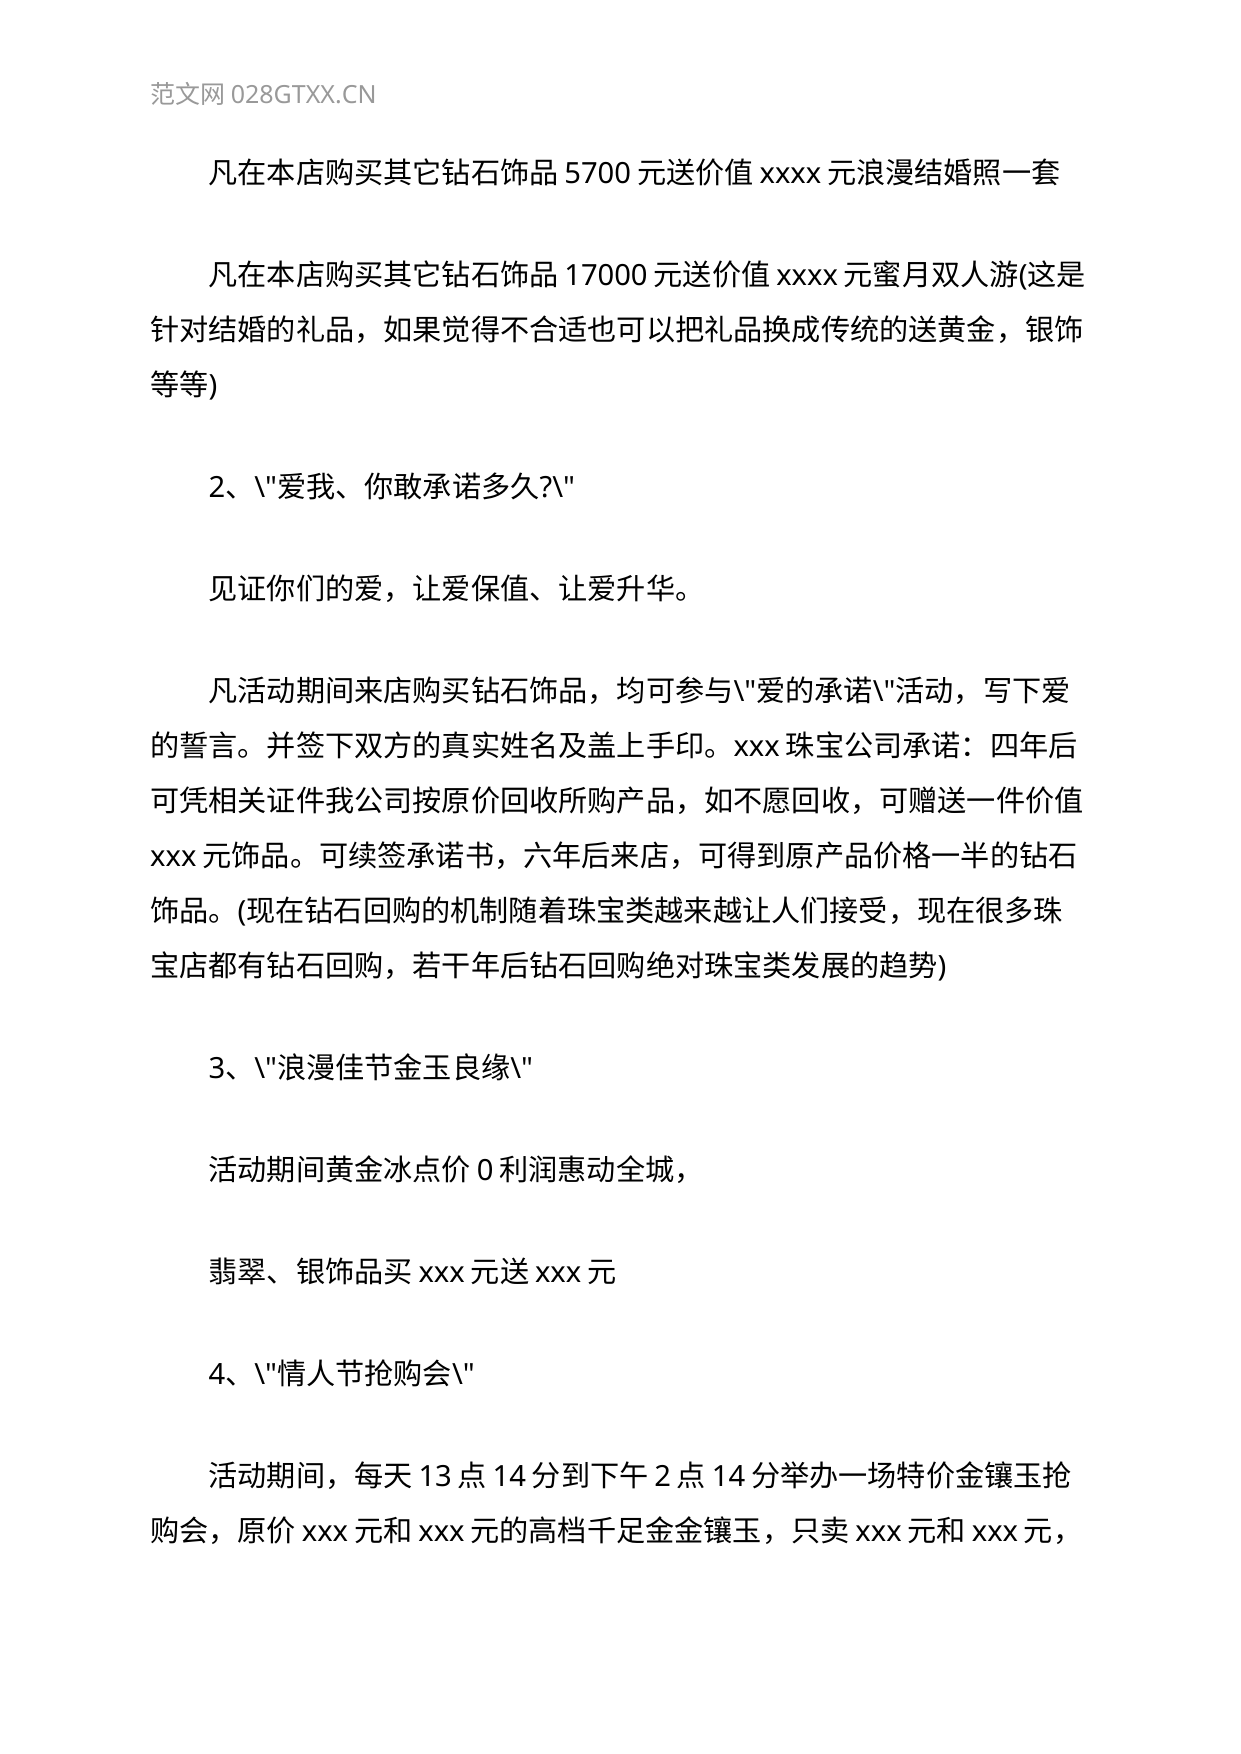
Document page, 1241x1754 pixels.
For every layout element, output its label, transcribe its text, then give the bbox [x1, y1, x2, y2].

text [150, 1452, 1090, 1550]
text 凡活动期间来店购买钻石饰品，均可参与\"爱的承诺\"活动，写下爱的誓言。并签下双方的真实姓名及盖上手印。xxx珠宝公司承诺：四年后可凭相关证件我公司按原价回收所购产品，如不愿回收，可赠送一件价值xxx元饰品。可续签承诺书，六年后来店，可得到原产品价格一半的钻石饰品。(现在钻石回购的机制随着珠宝类越来越让人们接受，现在很多珠宝店都有钻石回购，若干年后钻石回购绝对珠宝类发展的趋势) [150, 668, 1090, 985]
text 2、\"爱我、你敢承诺多久?\" [150, 464, 1090, 506]
text 3、\"浪漫佳节金玉良缘\" [150, 1044, 1090, 1087]
text 凡在本店购买其它钻石饰品17000元送价值xxxx元蜜月双人游(这是针对结婚的礼品，如果觉得不合适也可以把礼品换成传统的送黄金，银饰等等) [150, 252, 1090, 404]
text 见证你们的爱，让爱保值、让爱升华。 [150, 566, 1090, 608]
text 活动期间黄金冰点价0利润惠动全城， [150, 1146, 1090, 1189]
text 凡在本店购买其它钻石饰品5700元送价值xxxx元浪漫结婚照一套 [150, 150, 1090, 192]
text 4、\"情人节抢购会\" [150, 1350, 1090, 1393]
text 翡翠、银饰品买xxx元送xxx元 [150, 1248, 1090, 1291]
